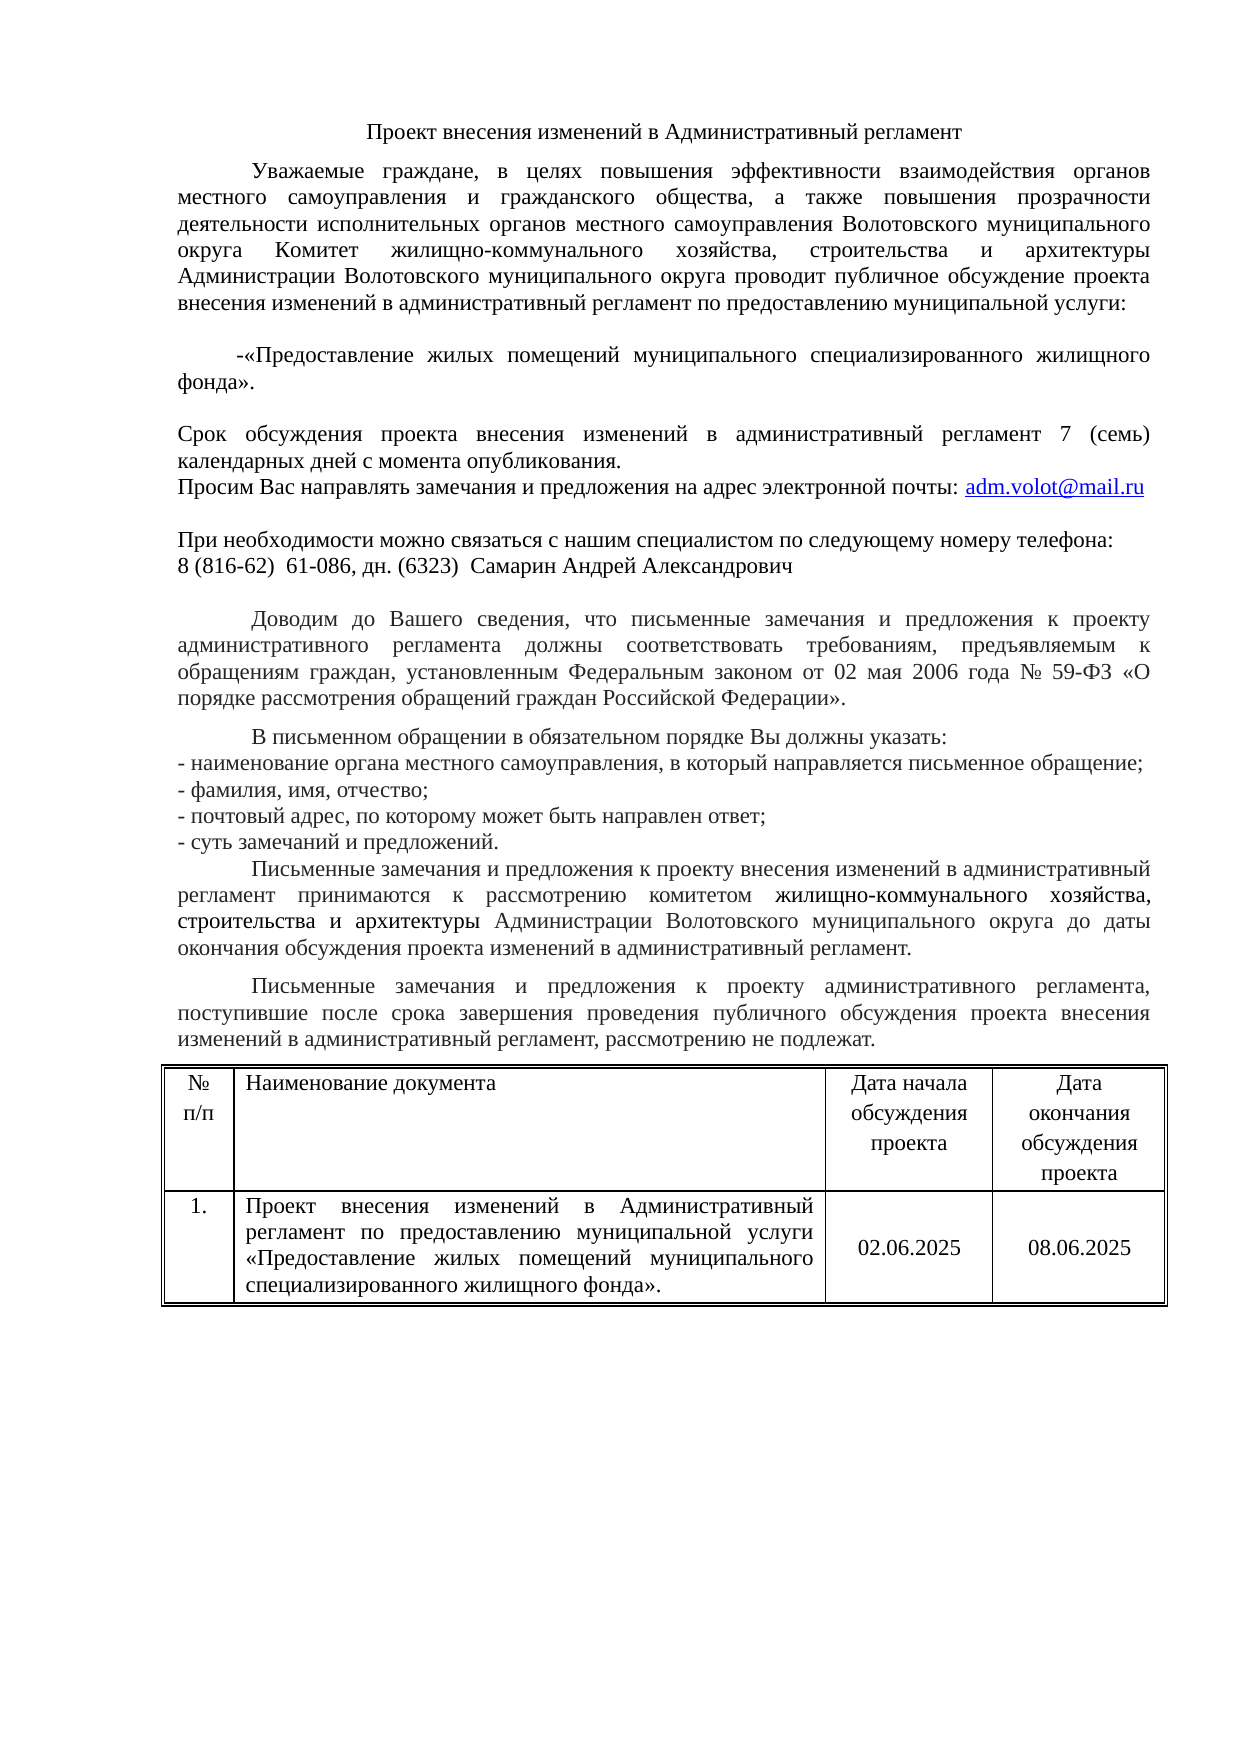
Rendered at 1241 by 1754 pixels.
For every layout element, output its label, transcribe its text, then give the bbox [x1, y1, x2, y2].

text 8 (816-62) 61-086, дн. (6323) Самарин Андрей Александрович [177, 552, 1152, 579]
text При необходимости можно связаться с нашим специалистом по следующему номеру телефона: [177, 526, 1152, 552]
table_header Наименование документа [235, 1069, 825, 1190]
table_header Дата начала обсуждения проекта [826, 1069, 992, 1190]
table_cell 08.06.2025 [993, 1192, 1164, 1302]
text - наименование органа местного самоуправления, в который направляется письменное обращение; [177, 749, 1152, 776]
table_cell 1. [165, 1192, 233, 1302]
text Уважаемые граждане, в целях повышения эффективности взаимодействия органов местного самоуправления и гражданского общества, а также повышения прозрачности деятельности исполнительных органов местного самоуправления Волотовского муниципального округа Комитет жилищно-коммунального хозяйства, строительства и архитектуры Администрации Волотовского муниципального округа проводит публичное обсуждение проекта внесения изменений в административный регламент по предоставлению муниципальной услуги: [177, 157, 1152, 315]
text В письменном обращении в обязательном порядке Вы должны указать: [177, 723, 1152, 749]
text Просим Вас направлять замечания и предложения на адрес электронной почты: adm.volot@mail.ru [177, 473, 1152, 499]
table_cell 02.06.2025 [826, 1192, 992, 1302]
text - суть замечаний и предложений. [177, 828, 1152, 855]
table_cell Проект внесения изменений в Административный регламент по предоставлению муниципальной услуги «Предоставление жилых помещений муниципального специализированного жилищного фонда». [235, 1192, 825, 1302]
table_header № п/п [165, 1069, 233, 1190]
text -«Предоставление жилых помещений муниципального специализированного жилищного фонда». [177, 341, 1152, 394]
text Доводим до Вашего сведения, что письменные замечания и предложения к проекту административного регламента должны соответствовать требованиям, предъявляемым к обращениям граждан, установленным Федеральным законом от 02 мая 2006 года № 59-ФЗ «О порядке рассмотрения обращений граждан Российской Федерации». [177, 605, 1152, 710]
text Письменные замечания и предложения к проекту внесения изменений в административный регламент принимаются к рассмотрению комитетом жилищно-коммунального хозяйства, строительства и архитектуры Администрации Волотовского муниципального округа до даты окончания обсуждения проекта изменений в административный регламент. [177, 855, 1152, 960]
text Письменные замечания и предложения к проекту административного регламента, поступившие после срока завершения проведения публичного обсуждения проекта внесения изменений в административный регламент, рассмотрению не подлежат. [177, 973, 1152, 1052]
text - почтовый адрес, по которому может быть направлен ответ; [177, 802, 1152, 828]
text Срок обсуждения проекта внесения изменений в административный регламент 7 (семь) календарных дней с момента опубликования. [177, 421, 1152, 473]
table_header Дата окончания обсуждения проекта [993, 1069, 1164, 1190]
text - фамилия, имя, отчество; [177, 776, 1152, 802]
text Проект внесения изменений в Административный регламент [177, 118, 1152, 144]
